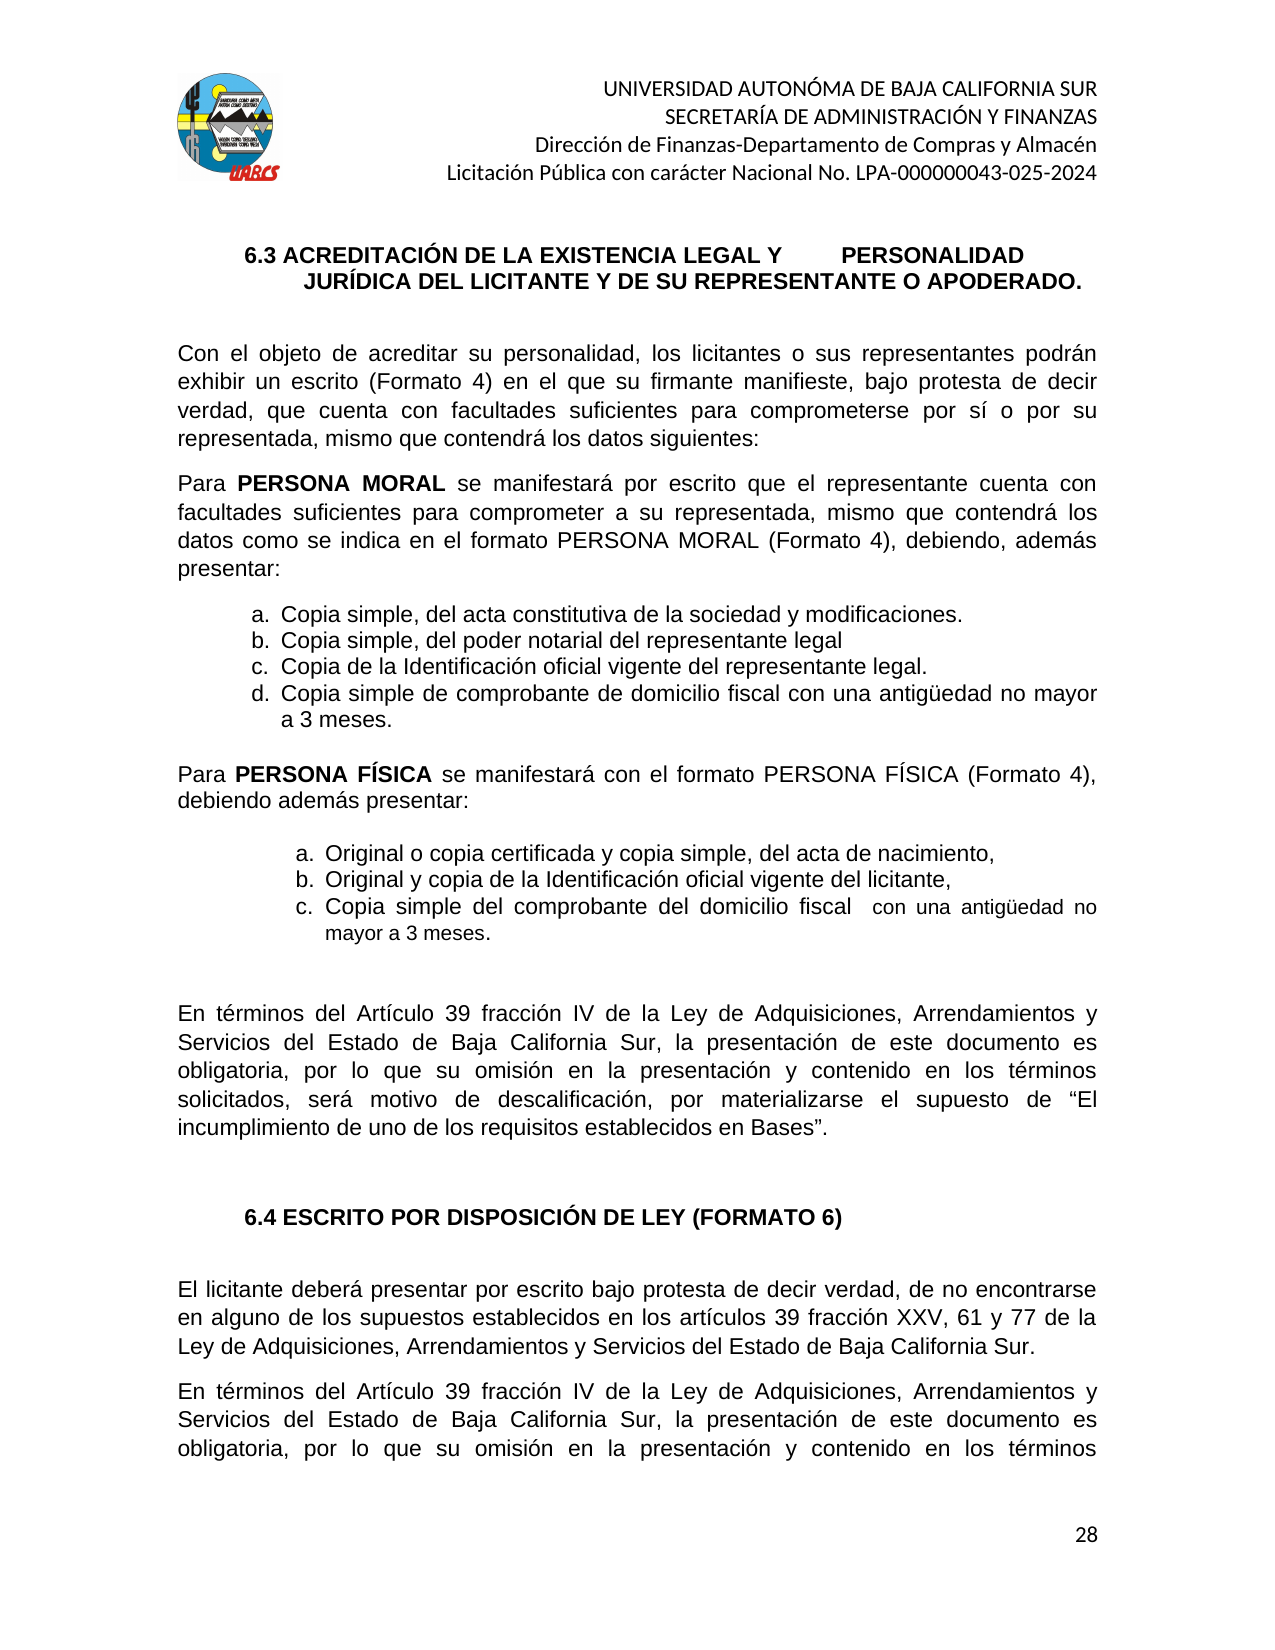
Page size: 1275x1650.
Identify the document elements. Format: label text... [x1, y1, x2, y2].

list Copia simple, del acta constitutiva de la sociedad y modificaciones. [251, 601, 1098, 627]
list Original y copia de la Identificación oficial vigente del licitante, [295, 866, 1098, 893]
text Para PERSONA FÍSICA se manifestará con el formato PERSONA FÍSICA (Formato 4), debiendo además presentar: [177, 761, 1098, 814]
subtitle 6.3 ACREDITACIÓN DE LA EXISTENCIA LEGAL Y PERSONALIDAD JURÍDICA DEL LICITANTE Y DE SU REPRESENTANTE O APODERADO. [244, 242, 1098, 294]
list Original o copia certificada y copia simple, del acta de nacimiento, [295, 840, 1098, 866]
text Con el objeto de acreditar su personalidad, los licitantes o sus representantes podrán exhibir un escrito (Formato 4) en el que su firmante manifieste, bajo protesta de decir verdad, que cuenta con facultades suficientes para comprometerse por sí o por su representada, mismo que contendrá los datos siguientes: [177, 340, 1098, 451]
list Copia simple de comprobante de domicilio fiscal con una antigüedad no mayor a 3 meses. [251, 679, 1098, 732]
text El licitante deberá presentar por escrito bajo protesta de decir verdad, de no encontrarse en alguno de los supuestos establecidos en los artículos 39 fracción XXV, 61 y 77 de la Ley de Adquisiciones, Arrendamientos y Servicios del Estado de Baja California Sur. [177, 1276, 1098, 1359]
list Copia de la Identificación oficial vigente del representante legal. [251, 653, 1098, 679]
list Copia simple del comprobante del domicilio fiscal con una antigüedad no mayor a 3 meses. [295, 893, 1098, 946]
subtitle 6.4 ESCRITO POR DISPOSICIÓN DE LEY (FORMATO 6) [244, 1204, 1098, 1231]
text Para PERSONA MORAL se manifestará por escrito que el representante cuenta con facultades suficientes para comprometer a su representada, mismo que contendrá los datos como se indica en el formato PERSONA MORAL (Formato 4), debiendo, además presentar: [177, 470, 1098, 582]
list Copia simple, del poder notarial del representante legal [251, 627, 1098, 653]
picture [177, 73, 284, 181]
